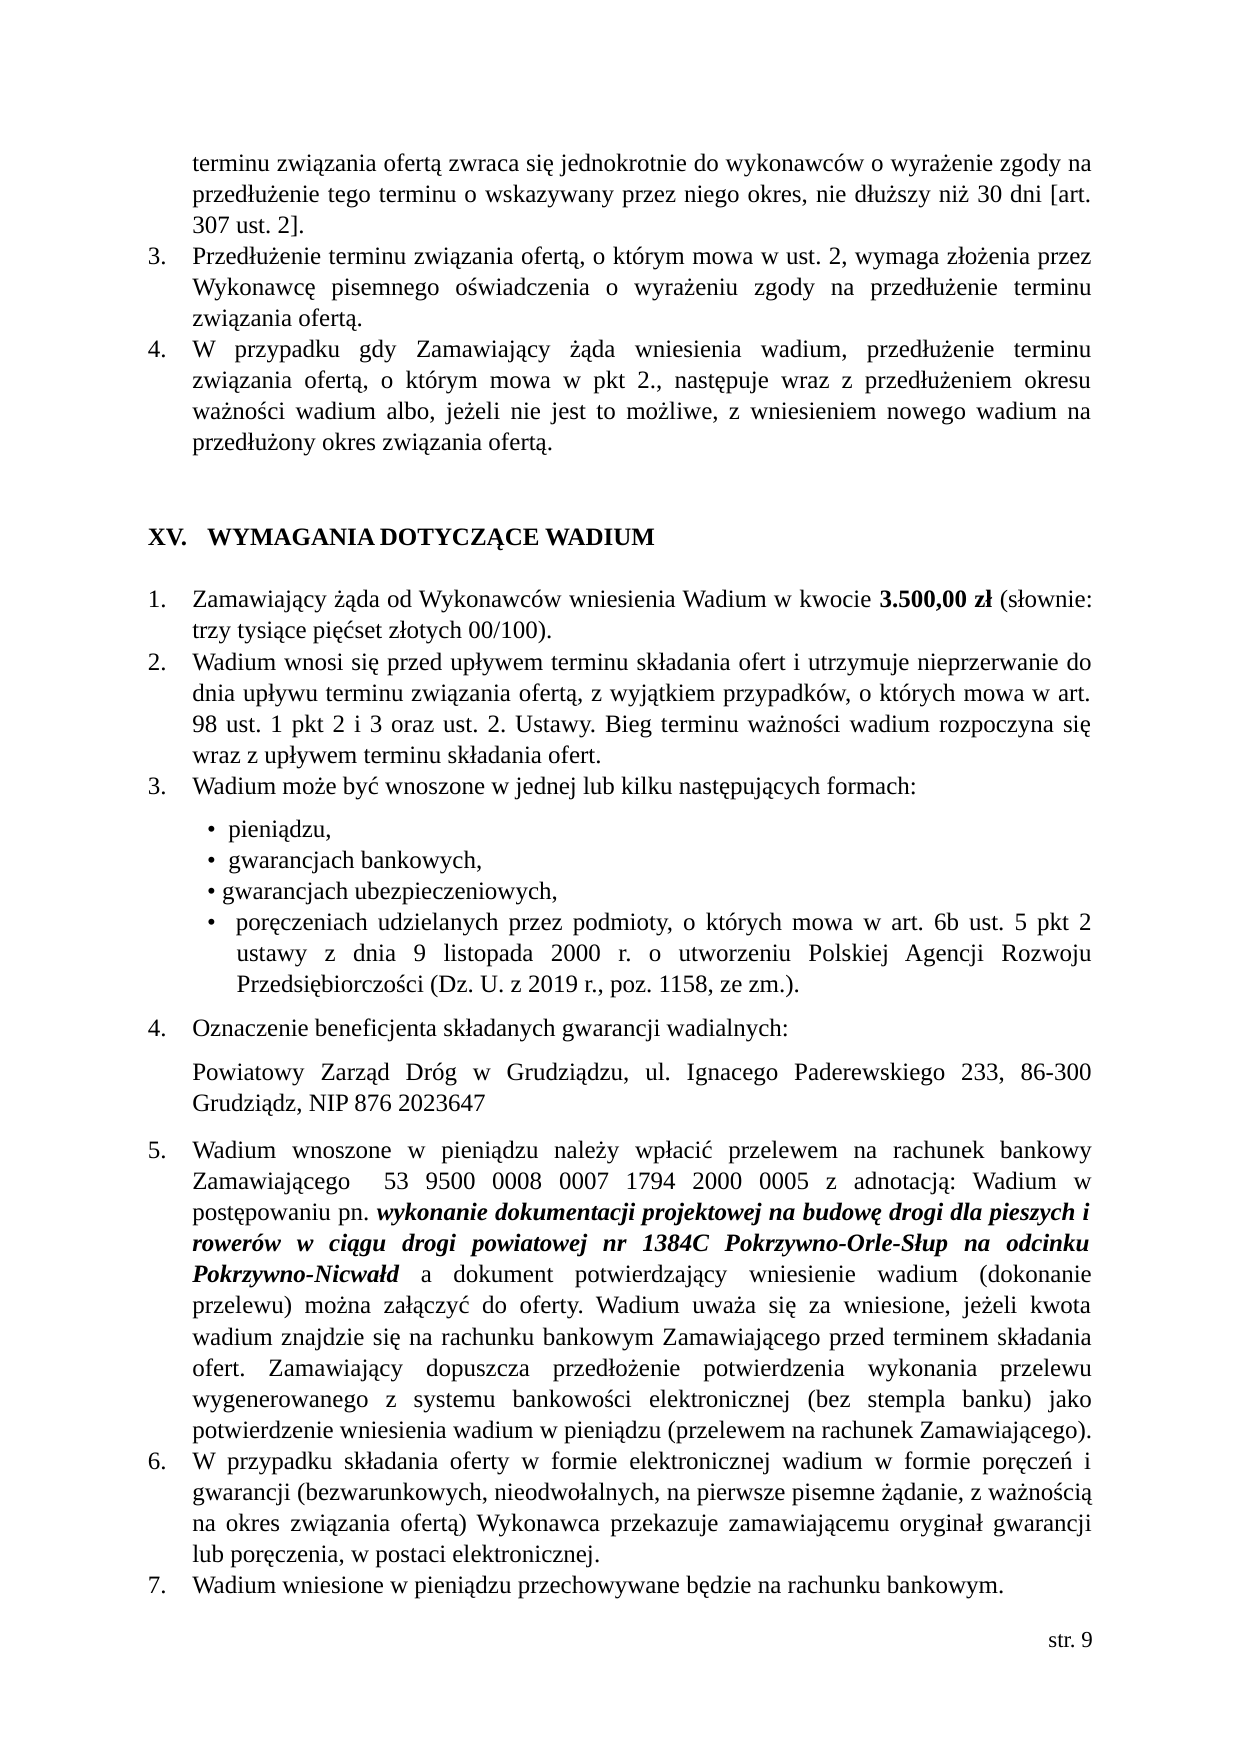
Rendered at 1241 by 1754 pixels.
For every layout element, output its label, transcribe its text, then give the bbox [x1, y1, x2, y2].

list Przedłużenie terminu związania ofertą, o którym mowa w ust. 2, wymaga złożenia przez Wykonawcę pisemnego oświadczenia o wyrażeniu zgody na przedłużenie terminu związania ofertą. [148, 241, 1092, 332]
text • pieniądzu, [207, 814, 1092, 843]
list Wadium wniesione w pieniądzu przechowywane będzie na rachunku bankowym. [148, 1570, 1092, 1599]
text • gwarancjach ubezpieczeniowych, [207, 876, 1092, 905]
list Wadium wnosi się przed upływem terminu składania ofert i utrzymuje nieprzerwanie do dnia upływu terminu związania ofertą, z wyjątkiem przypadków, o których mowa w art. 98 ust. 1 pkt 2 i 3 oraz ust. 2. Ustawy. Bieg terminu ważności wadium rozpoczyna się wraz z upływem terminu składania ofert. [148, 647, 1092, 768]
text • poręczeniach udzielanych przez podmioty, o których mowa w art. 6b ust. 5 pkt 2 ustawy z dnia 9 listopada 2000 r. o utworzeniu Polskiej Agencji Rozwoju Przedsiębiorczości (Dz. U. z 2019 r., poz. 1158, ze zm.). [207, 907, 1092, 998]
list Wadium może być wnoszone w jednej lub kilku następujących formach: [148, 771, 1092, 799]
list Oznaczenie beneficjenta składanych gwarancji wadialnych: [148, 1013, 1092, 1042]
list Zamawiający żąda od Wykonawców wniesienia Wadium w kwocie 3.500,00 zł (słownie: trzy tysiące pięćset złotych 00/100). [148, 584, 1092, 644]
list W przypadku gdy Zamawiający żąda wniesienia wadium, przedłużenie terminu związania ofertą, o którym mowa w pkt 2., następuje wraz z przedłużeniem okresu ważności wadium albo, jeżeli nie jest to możliwe, z wniesieniem nowego wadium na przedłużony okres związania ofertą. [148, 334, 1092, 456]
list WYMAGANIA DOTYCZĄCE WADIUM [148, 522, 1092, 551]
text Powiatowy Zarząd Dróg w Grudziądzu, ul. Ignacego Paderewskiego 233, 86-300 Grudziądz, NIP 876 2023647 [192, 1057, 1092, 1116]
list Wadium wnoszone w pieniądzu należy wpłacić przelewem na rachunek bankowy Zamawiającego 53 9500 0008 0007 1794 2000 0005 z adnotacją: Wadium w postępowaniu pn. wykonanie dokumentacji projektowej na budowę drogi dla pieszych i rowerów w ciągu drogi powiatowej nr 1384C Pokrzywno-Orle-Słup na odcinku Pokrzywno-Nicwałd a dokument potwierdzający wniesienie wadium (dokonanie przelewu) można załączyć do oferty. Wadium uważa się za wniesione, jeżeli kwota wadium znajdzie się na rachunku bankowym Zamawiającego przed terminem składania ofert. Zamawiający dopuszcza przedłożenie potwierdzenia wykonania przelewu wygenerowanego z systemu bankowości elektronicznej (bez stempla banku) jako potwierdzenie wniesienia wadium w pieniądzu (przelewem na rachunek Zamawiającego). [148, 1135, 1092, 1443]
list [148, 148, 1092, 238]
text • gwarancjach bankowych, [207, 845, 1092, 874]
list W przypadku składania oferty w formie elektronicznej wadium w formie poręczeń i gwarancji (bezwarunkowych, nieodwołalnych, na pierwsze pisemne żądanie, z ważnością na okres związania ofertą) Wykonawca przekazuje zamawiającemu oryginał gwarancji lub poręczenia, w postaci elektronicznej. [148, 1446, 1092, 1568]
